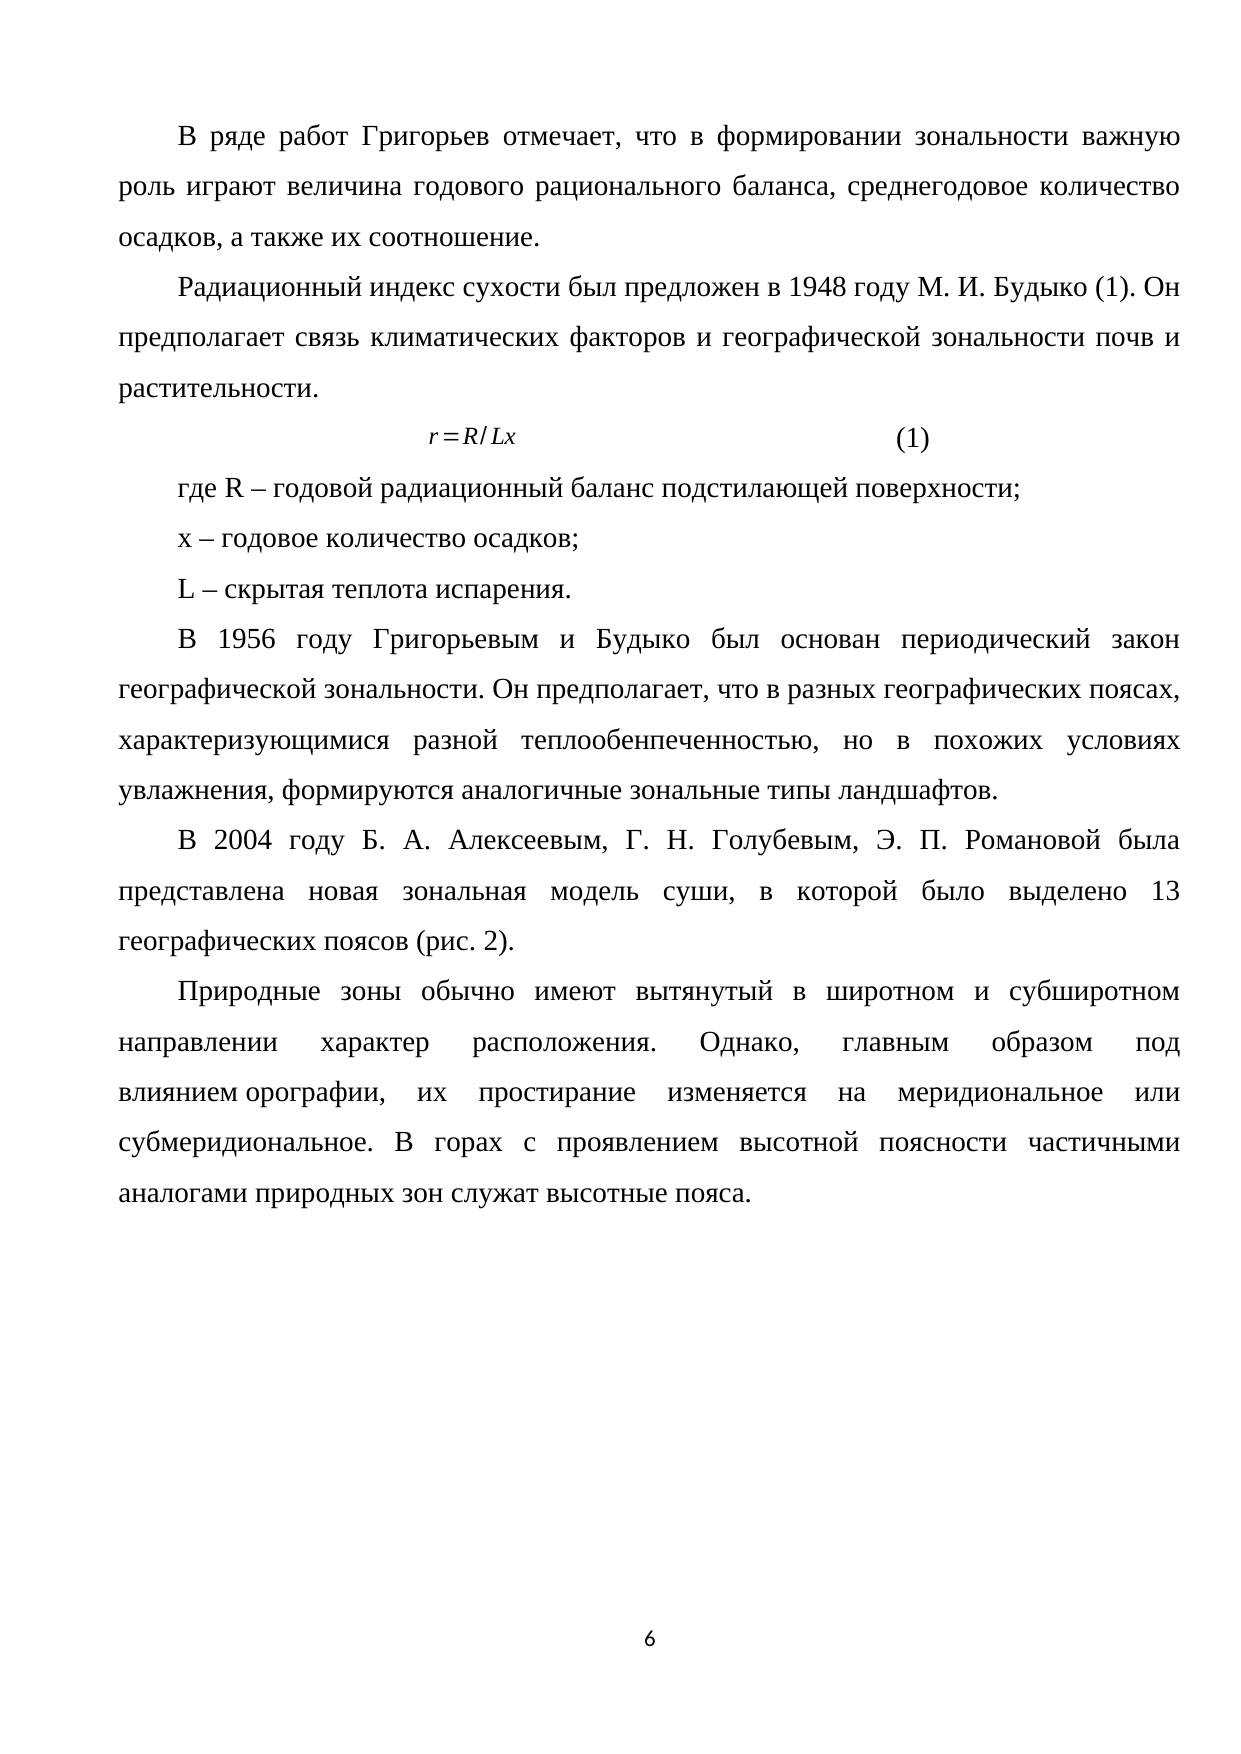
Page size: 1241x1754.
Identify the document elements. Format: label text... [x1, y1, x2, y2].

list где R – годовой радиационный баланс подстилающей поверхности; [118, 470, 1181, 504]
list (1) [118, 420, 1181, 453]
list В 2004 году Б. А. Алексеевым, Г. Н. Голубевым, Э. П. Романовой была представлена новая зональная модель суши, в которой было выделено 13 географических поясов (рис. 2). [118, 822, 1181, 957]
list В ряде работ Григорьев отмечает, что в формировании зональности важную роль играют величина годового рационального баланса, среднегодовое количество осадков, а также их соотношение. [118, 118, 1181, 252]
list х – годовое количество осадков; [118, 521, 1181, 554]
text Природные зоны обычно имеют вытянутый в широтном и субширотном направлении характер расположения. Однако, главным образом под влиянием орографии, их простирание изменяется на меридиональное или субмеридиональное. В горах с проявлением высотной поясности частичными аналогами природных зон служат высотные пояса. [118, 973, 1181, 1208]
list Радиационный индекс сухости был предложен в 1948 году М. И. Будыко (1). Он предполагает связь климатических факторов и географической зональности почв и растительности. [118, 269, 1181, 403]
list L – скрытая теплота испарения. [118, 571, 1181, 604]
list В 1956 году Григорьевым и Будыко был основан периодический закон географической зональности. Он предполагает, что в разных географических поясах, характеризующимися разной теплообенпеченностью, но в похожих условиях увлажнения, формируются аналогичные зональные типы ландшафтов. [118, 621, 1181, 806]
